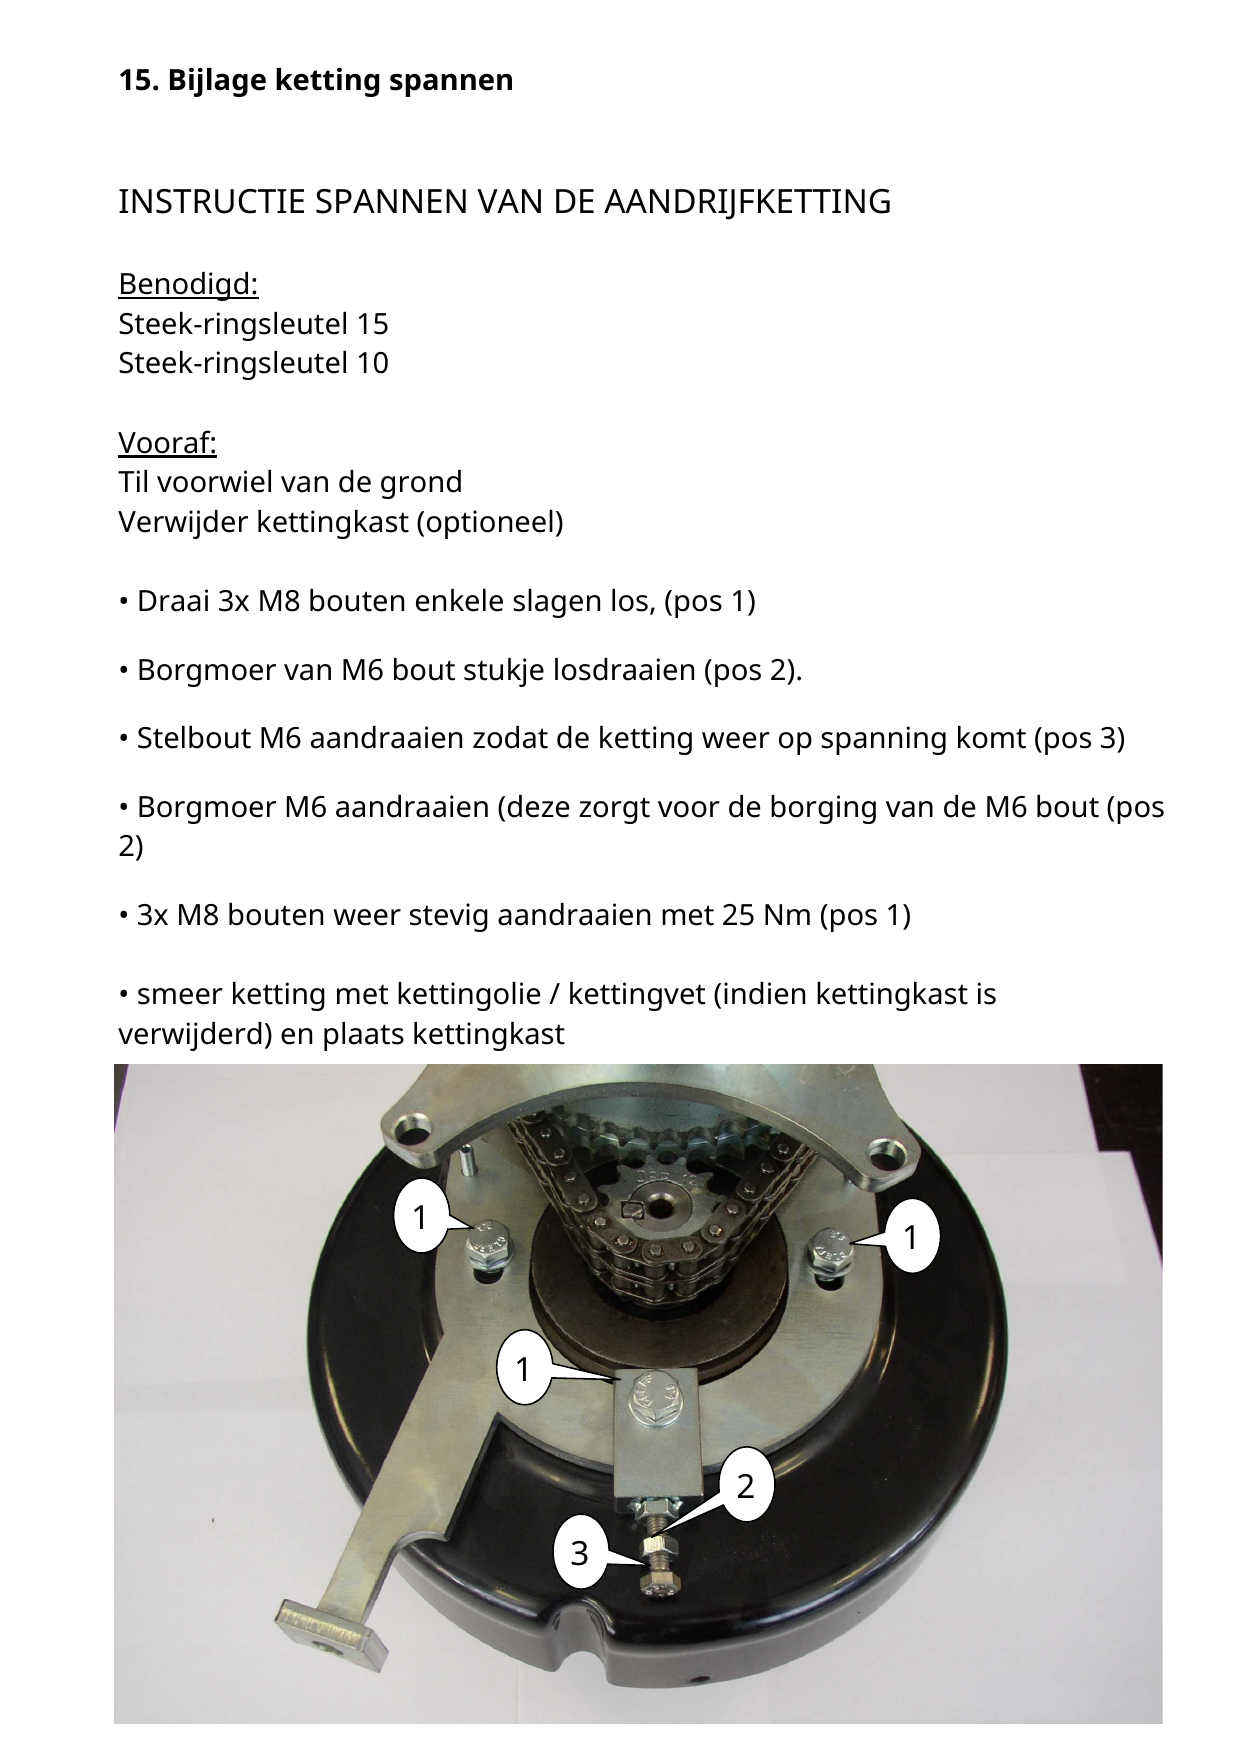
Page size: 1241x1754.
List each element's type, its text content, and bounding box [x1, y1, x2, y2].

text • Draai 3x M8 bouten enkele slagen los, (pos 1) [118, 581, 1181, 649]
text Benodigd: [118, 263, 1181, 303]
text INSTRUCTIE SPANNEN VAN DE AANDRIJFKETTING [118, 178, 1181, 223]
text • Stelbout M6 aandraaien zodat de ketting weer op spanning komt (pos 3) [118, 718, 1181, 786]
text Steek-ringsleutel 15 [118, 303, 1181, 343]
text Verwijder kettingkast (optioneel) [118, 501, 1181, 541]
text • 3x M8 bouten weer stevig aandraaien met 25 Nm (pos 1) [118, 894, 1125, 934]
text • smeer ketting met kettingolie / kettingvet (indien kettingkast is verwijderd) en plaats kettingkast [118, 973, 1125, 1053]
text Vooraf: [118, 422, 1181, 462]
text Til voorwiel van de grond [118, 462, 1181, 501]
text Steek-ringsleutel 10 [118, 343, 1181, 382]
text • Borgmoer M6 aandraaien (deze zorgt voor de borging van de M6 bout (pos 2) [118, 786, 1181, 894]
text • Borgmoer van M6 bout stukje losdraaien (pos 2). [118, 649, 1181, 718]
text 15. Bijlage ketting spannen [118, 59, 1125, 99]
